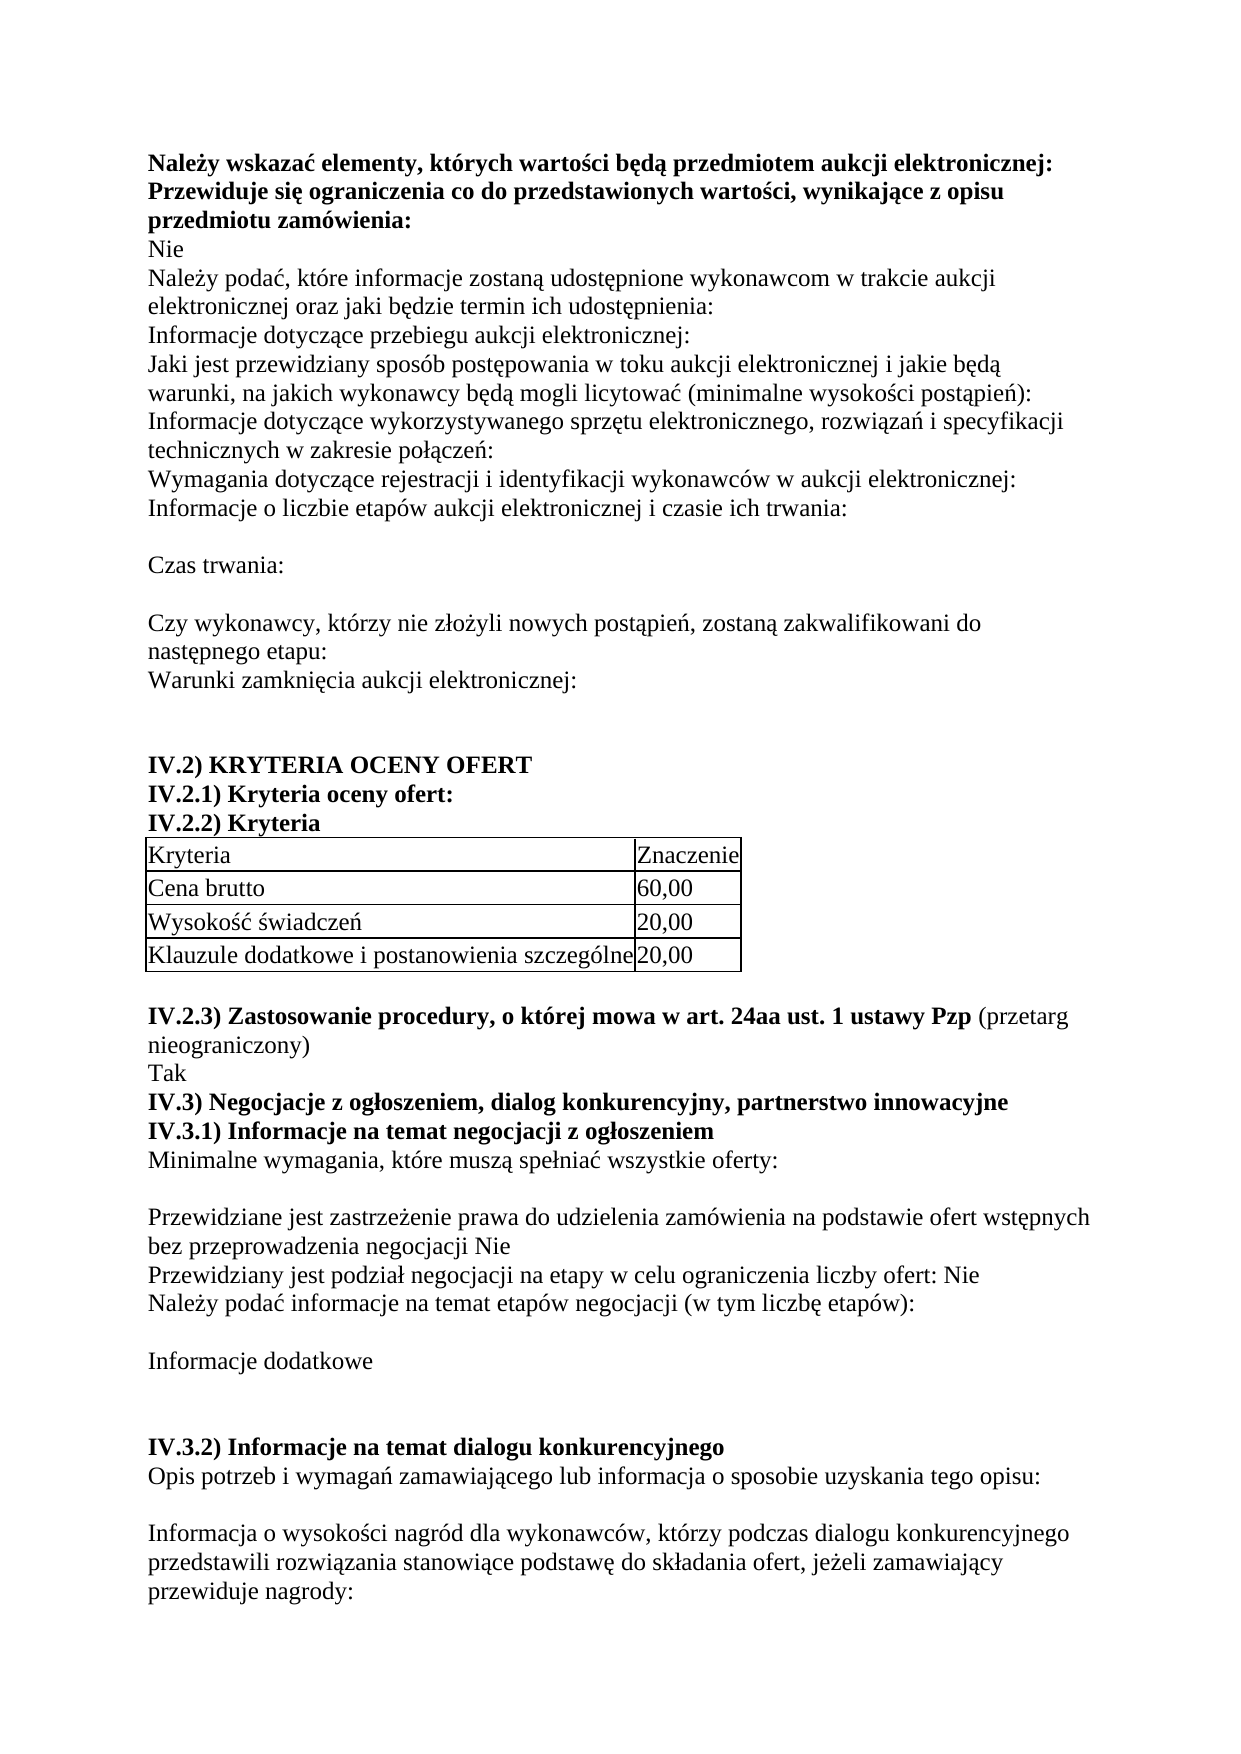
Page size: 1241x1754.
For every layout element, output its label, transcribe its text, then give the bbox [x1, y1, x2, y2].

text IV.2) KRYTERIA OCENY OFERT IV.2.1) Kryteria oceny ofert: IV.2.2) Kryteria [148, 722, 1093, 837]
text Czas trwania: Czy wykonawcy, którzy nie złożyli nowych postąpień, zostaną zakwalifikowani do następnego etapu: Warunki zamknięcia aukcji elektronicznej: [148, 521, 1093, 722]
table_cell Klauzule dodatkowe i postanowienia szczególne [147, 939, 634, 971]
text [148, 148, 1093, 521]
table_cell Wysokość świadczeń [147, 905, 634, 937]
table_cell 20,00 [636, 905, 740, 937]
table_cell Cena brutto [147, 872, 634, 904]
table_cell 20,00 [636, 939, 740, 971]
table_header Znaczenie [636, 838, 740, 870]
table_header Kryteria [147, 838, 635, 870]
table_cell 60,00 [636, 872, 740, 904]
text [148, 972, 1093, 1605]
